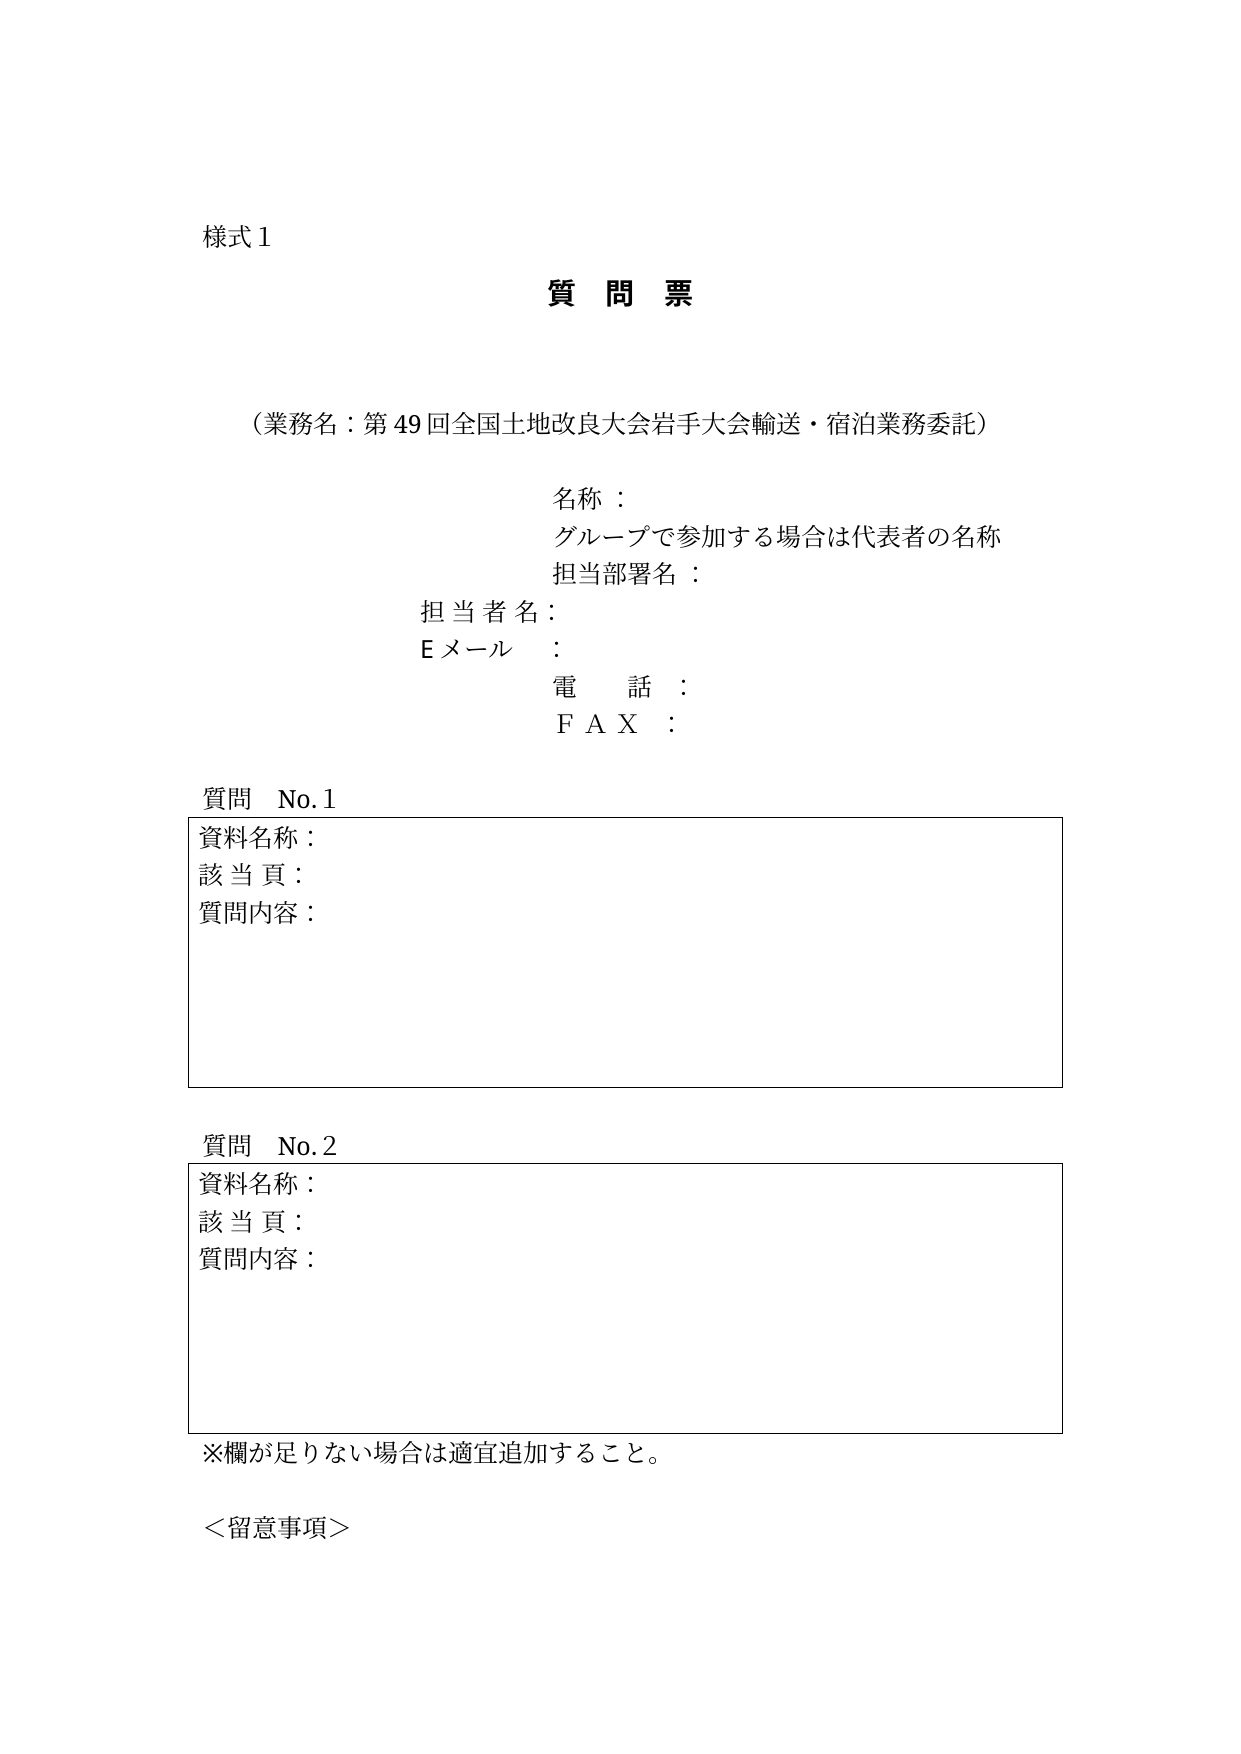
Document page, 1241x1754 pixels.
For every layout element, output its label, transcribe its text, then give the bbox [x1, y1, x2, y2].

text （業務名：第49回全国土地改良大会岩手大会輸送・宿泊業務委託） [177, 404, 1063, 442]
text ＜留意事項＞ [177, 1508, 1063, 1546]
text 質 問 票 [177, 254, 1063, 329]
text 名称 ： [177, 479, 1063, 517]
text 質問 No.１ [177, 779, 1063, 817]
table_header 資料名称： 該 当 頁： 質問内容： [189, 1164, 1062, 1432]
text 電 話 ： [177, 667, 1063, 704]
text ※欄が足りない場合は適宜追加すること。 [177, 1433, 1063, 1471]
text 質問 No.２ [177, 1126, 1063, 1163]
text グループで参加する場合は代表者の名称 [177, 517, 1063, 554]
text 担当部署名 ： [177, 554, 1063, 592]
text Eメール ： [177, 629, 1063, 667]
text 担 当 者 名： [177, 592, 1063, 629]
table_header 資料名称： 該 当 頁： 質問内容： [189, 818, 1062, 1087]
text Ｆ Ａ Ｘ ： [177, 704, 1063, 742]
text 様式１ [177, 217, 1013, 254]
